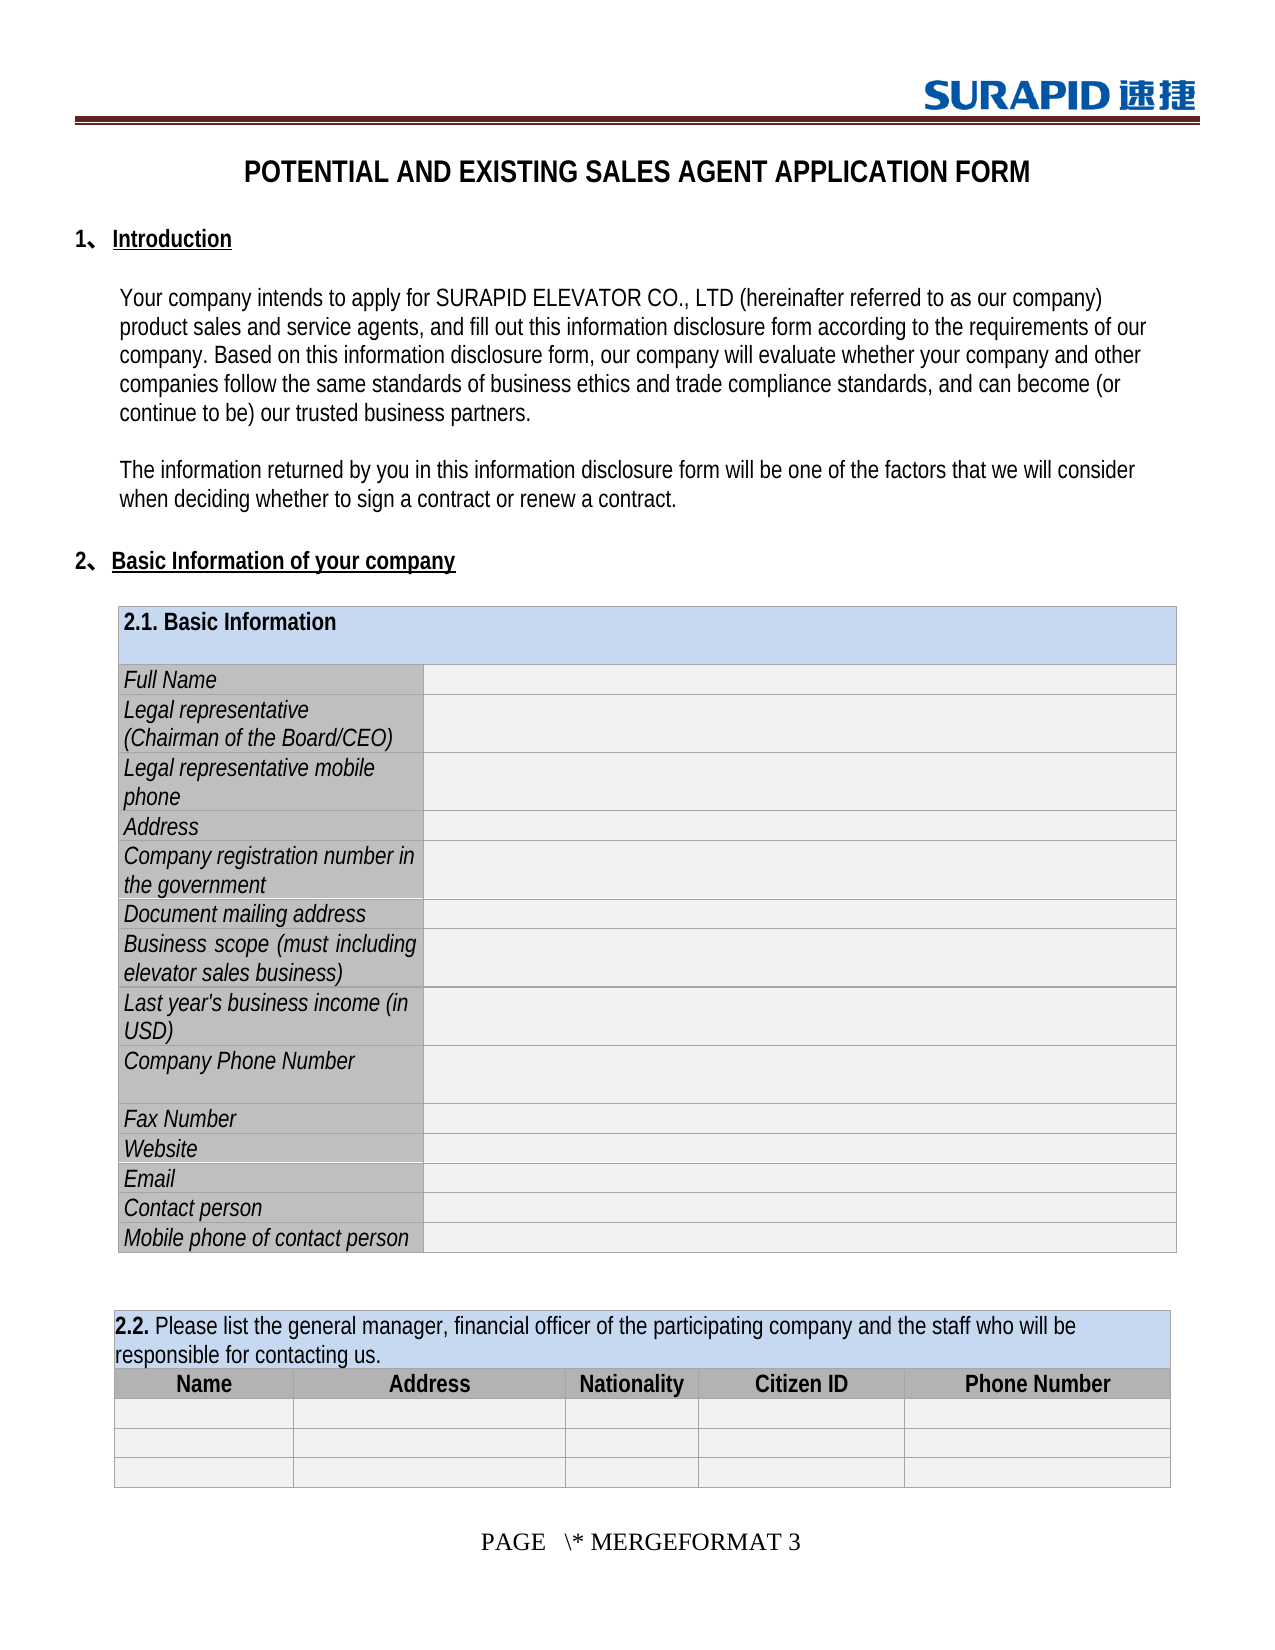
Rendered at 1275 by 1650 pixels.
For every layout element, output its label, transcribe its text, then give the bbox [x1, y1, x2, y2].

table_cell [699, 1458, 904, 1487]
table_cell [294, 1429, 565, 1457]
table_cell [905, 1429, 1170, 1457]
table_cell [699, 1399, 904, 1428]
text Potential and existing sales aGENT aPPLICATION form [75, 154, 1200, 189]
table_cell [699, 1429, 904, 1457]
table_header 2.2. Please list the general manager, financial officer of the participating company and the staff who will be responsible for contacting us. [115, 1311, 1170, 1368]
text The information returned by you in this information disclosure form will be one of the factors that we will consider when deciding whether to sign a contract or renew a contract. [119, 455, 1168, 512]
picture [919, 75, 1200, 114]
table_cell [115, 1399, 293, 1428]
table_cell [424, 1134, 1176, 1162]
table_cell [424, 753, 1176, 810]
table_cell [905, 1458, 1170, 1487]
table_cell [294, 1399, 565, 1428]
text Your company intends to apply for SURAPID ELEVATOR CO., LTD (hereinafter referred to as our company) product sales and service agents, and fill out this information disclosure form according to the requirements of our company. Based on this information disclosure form, our company will evaluate whether your company and other companies follow the same standards of business ethics and trade compliance standards, and can become (or continue to be) our trusted business partners. [119, 283, 1168, 426]
table_cell Legal representative (Chairman of the Board/CEO) [119, 695, 423, 752]
table_cell [424, 900, 1176, 928]
table_cell [424, 1164, 1176, 1192]
table_cell [905, 1399, 1170, 1428]
table_cell Address [119, 811, 423, 840]
table_cell Phone Number [905, 1369, 1170, 1398]
table_cell Full Name [119, 665, 423, 694]
table_cell Contact person [119, 1193, 423, 1222]
table_cell Nationality [566, 1369, 698, 1398]
table_cell [566, 1399, 698, 1428]
table_cell Business scope (must including elevator sales business) [119, 929, 423, 986]
table_cell [424, 1046, 1176, 1103]
table_cell [115, 1458, 293, 1487]
table_cell [294, 1458, 565, 1487]
table_cell Company registration number in the government [119, 841, 423, 898]
table_cell [424, 1193, 1176, 1222]
table_cell [424, 695, 1176, 752]
table_cell [424, 1223, 1176, 1252]
table_cell Address [294, 1369, 565, 1398]
table_cell [424, 665, 1176, 694]
table_cell [424, 1104, 1176, 1133]
table_header 2.1. Basic Information [119, 607, 1176, 664]
table_cell Website [119, 1134, 423, 1162]
table_cell [566, 1458, 698, 1487]
table_cell Legal representative mobile phone [119, 753, 423, 810]
text 1、 Introduction [75, 218, 1200, 254]
table_cell [424, 988, 1176, 1045]
table_cell [566, 1429, 698, 1457]
table_cell Email [119, 1164, 423, 1192]
table_cell Citizen ID [699, 1369, 904, 1398]
table_cell Document mailing address [119, 900, 423, 928]
table_cell Name [115, 1369, 293, 1398]
table_cell Last year's business income (in USD) [119, 988, 423, 1045]
table_cell [424, 841, 1176, 898]
text 2、Basic Information of your company [75, 541, 1200, 577]
table_cell Company Phone Number [119, 1046, 423, 1103]
table_cell [115, 1429, 293, 1457]
table_cell [424, 929, 1176, 986]
table_cell Fax Number [119, 1104, 423, 1133]
table_cell [424, 811, 1176, 840]
table_cell Mobile phone of contact person [119, 1223, 423, 1252]
